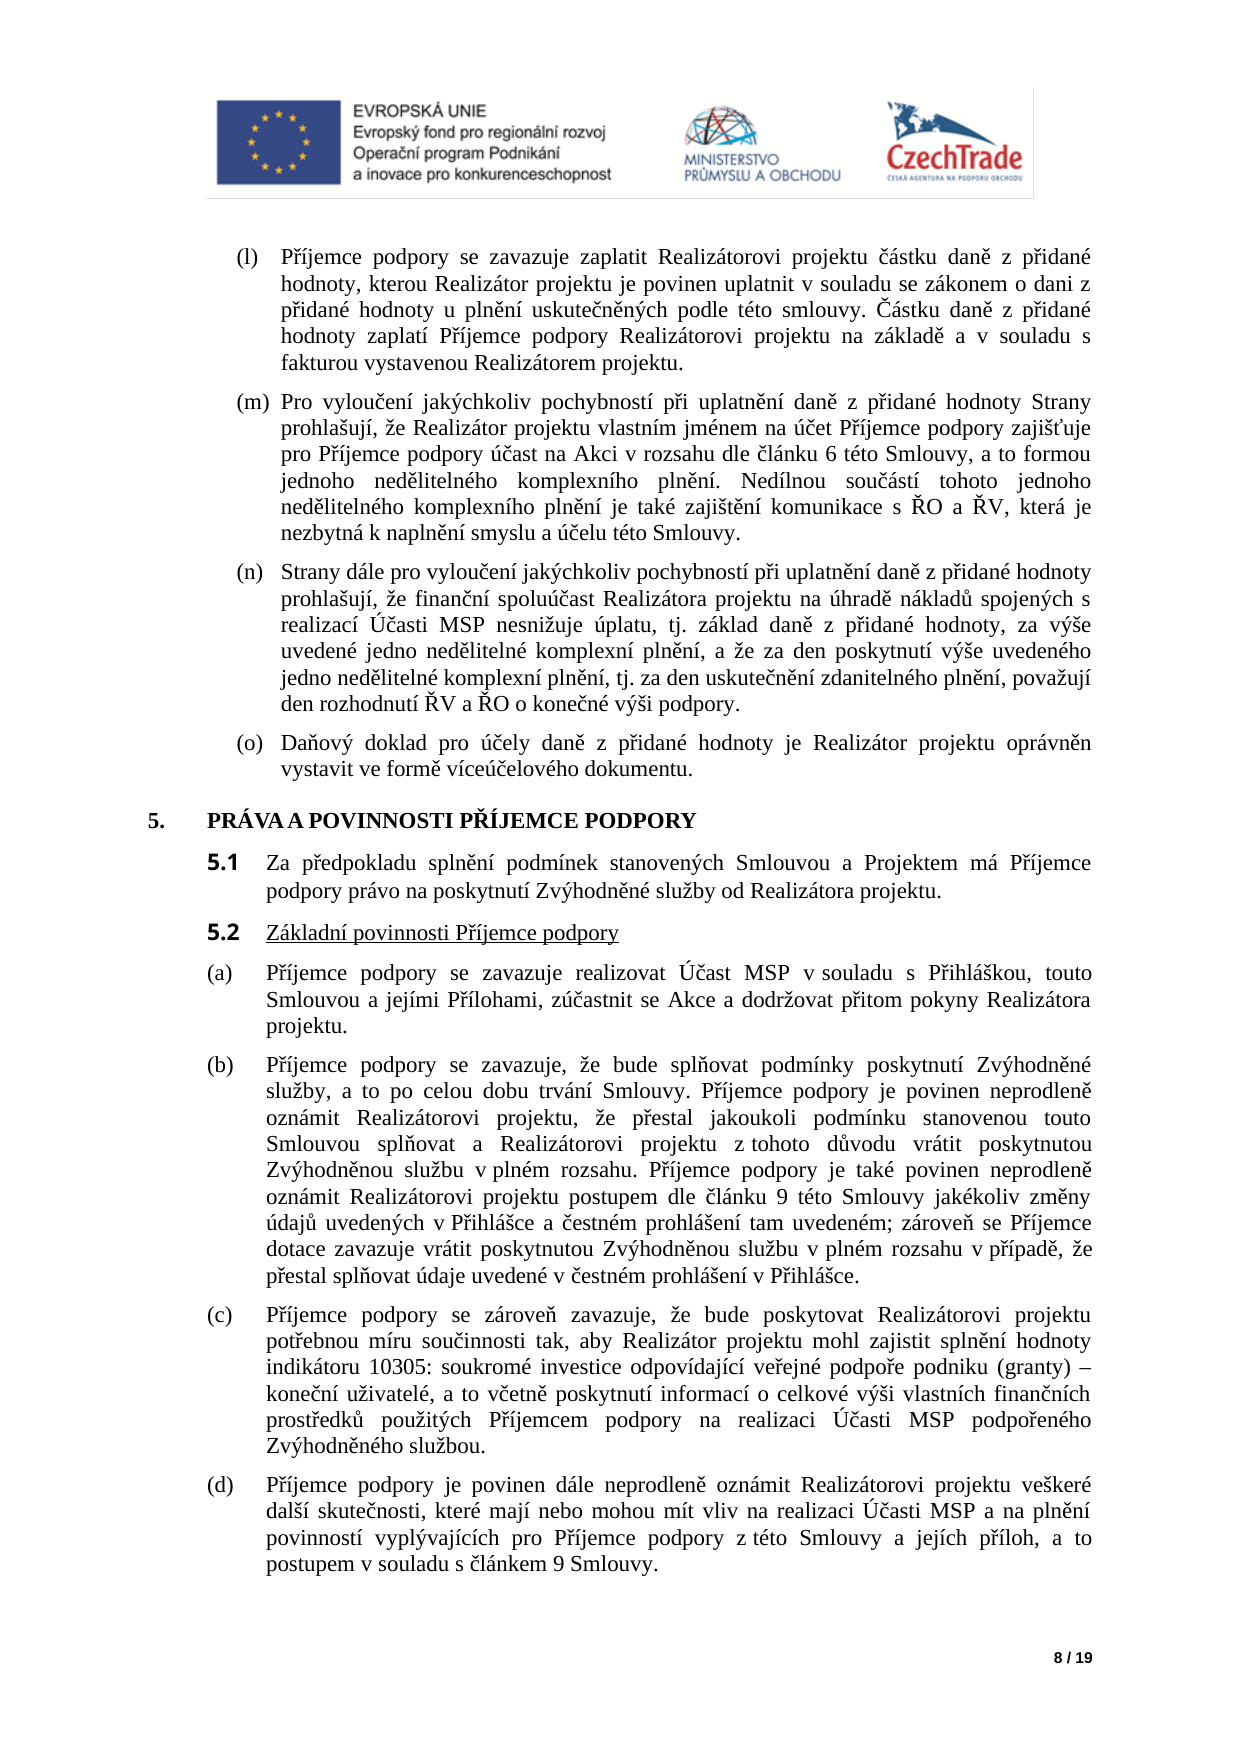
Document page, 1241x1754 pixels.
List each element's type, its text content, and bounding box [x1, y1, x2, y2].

text Za předpokladu splnění podmínek stanovených Smlouvou a Projektem má Příjemce podpory právo na poskytnutí Zvýhodněné služby od Realizátora projektu. [207, 846, 1092, 903]
text Příjemce podpory se zavazuje zaplatit Realizátorovi projektu částku daně z přidané hodnoty, kterou Realizátor projektu je povinen uplatnit v souladu se zákonem o dani z přidané hodnoty u plnění uskutečněných podle této smlouvy. Částku daně z přidané hodnoty zaplatí Příjemce podpory Realizátorovi projektu na základě a v souladu s fakturou vystavenou Realizátorem projektu. [236, 243, 1092, 375]
text Příjemce podpory se zavazuje realizovat Účast MSP v souladu s Přihláškou, touto Smlouvou a jejími Přílohami, zúčastnit se Akce a dodržovat přitom pokyny Realizátora projektu. [207, 959, 1092, 1038]
picture [205, 87, 1035, 200]
text Strany dále pro vyloučení jakýchkoliv pochybností při uplatnění daně z přidané hodnoty prohlašují, že finanční spoluúčast Realizátora projektu na úhradě nákladů spojených s realizací Účasti MSP nesnižuje úplatu, tj. základ daně z přidané hodnoty, za výše uvedené jedno nedělitelné komplexní plnění, a že za den poskytnutí výše uvedeného jedno nedělitelné komplexní plnění, tj. za den uskutečnění zdanitelného plnění, považují den rozhodnutí ŘV a ŘO o konečné výši podpory. [236, 558, 1092, 716]
text Příjemce podpory se zároveň zavazuje, že bude poskytovat Realizátorovi projektu potřebnou míru součinnosti tak, aby Realizátor projektu mohl zajistit splnění hodnoty indikátoru 10305: soukromé investice odpovídající veřejné podpoře podniku (granty) – koneční uživatelé, a to včetně poskytnutí informací o celkové výši vlastních finančních prostředků použitých Příjemcem podpory na realizaci Účasti MSP podpořeného Zvýhodněného službou. [207, 1301, 1092, 1459]
text Daňový doklad pro účely daně z přidané hodnoty je Realizátor projektu oprávněn vystavit ve formě víceúčelového dokumentu. [236, 729, 1092, 782]
text Základní povinnosti Příjemce podpory [207, 916, 1092, 947]
subtitle práva a povinnosti příjemce podpory [148, 807, 1092, 833]
text Příjemce podpory se zavazuje, že bude splňovat podmínky poskytnutí Zvýhodněné služby, a to po celou dobu trvání Smlouvy. Příjemce podpory je povinen neprodleně oznámit Realizátorovi projektu, že přestal jakoukoli podmínku stanovenou touto Smlouvou splňovat a Realizátorovi projektu z tohoto důvodu vrátit poskytnutou Zvýhodněnou službu v plném rozsahu. Příjemce podpory je také povinen neprodleně oznámit Realizátorovi projektu postupem dle článku 9 této Smlouvy jakékoliv změny údajů uvedených v Přihlášce a čestném prohlášení tam uvedeném; zároveň se Příjemce dotace zavazuje vrátit poskytnutou Zvýhodněnou službu v plném rozsahu v případě, že přestal splňovat údaje uvedené v čestném prohlášení v Přihlášce. [207, 1051, 1092, 1288]
text Pro vyloučení jakýchkoliv pochybností při uplatnění daně z přidané hodnoty Strany prohlašují, že Realizátor projektu vlastním jménem na účet Příjemce podpory zajišťuje pro Příjemce podpory účast na Akci v rozsahu dle článku 6 této Smlouvy, a to formou jednoho nedělitelného komplexního plnění. Nedílnou součástí tohoto jednoho nedělitelného komplexního plnění je také zajištění komunikace s ŘO a ŘV, která je nezbytná k naplnění smyslu a účelu této Smlouvy. [236, 388, 1092, 546]
text Příjemce podpory je povinen dále neprodleně oznámit Realizátorovi projektu veškeré další skutečnosti, které mají nebo mohou mít vliv na realizaci Účasti MSP a na plnění povinností vyplývajících pro Příjemce podpory z této Smlouvy a jejích příloh, a to postupem v souladu s článkem 9 Smlouvy. [207, 1471, 1092, 1577]
